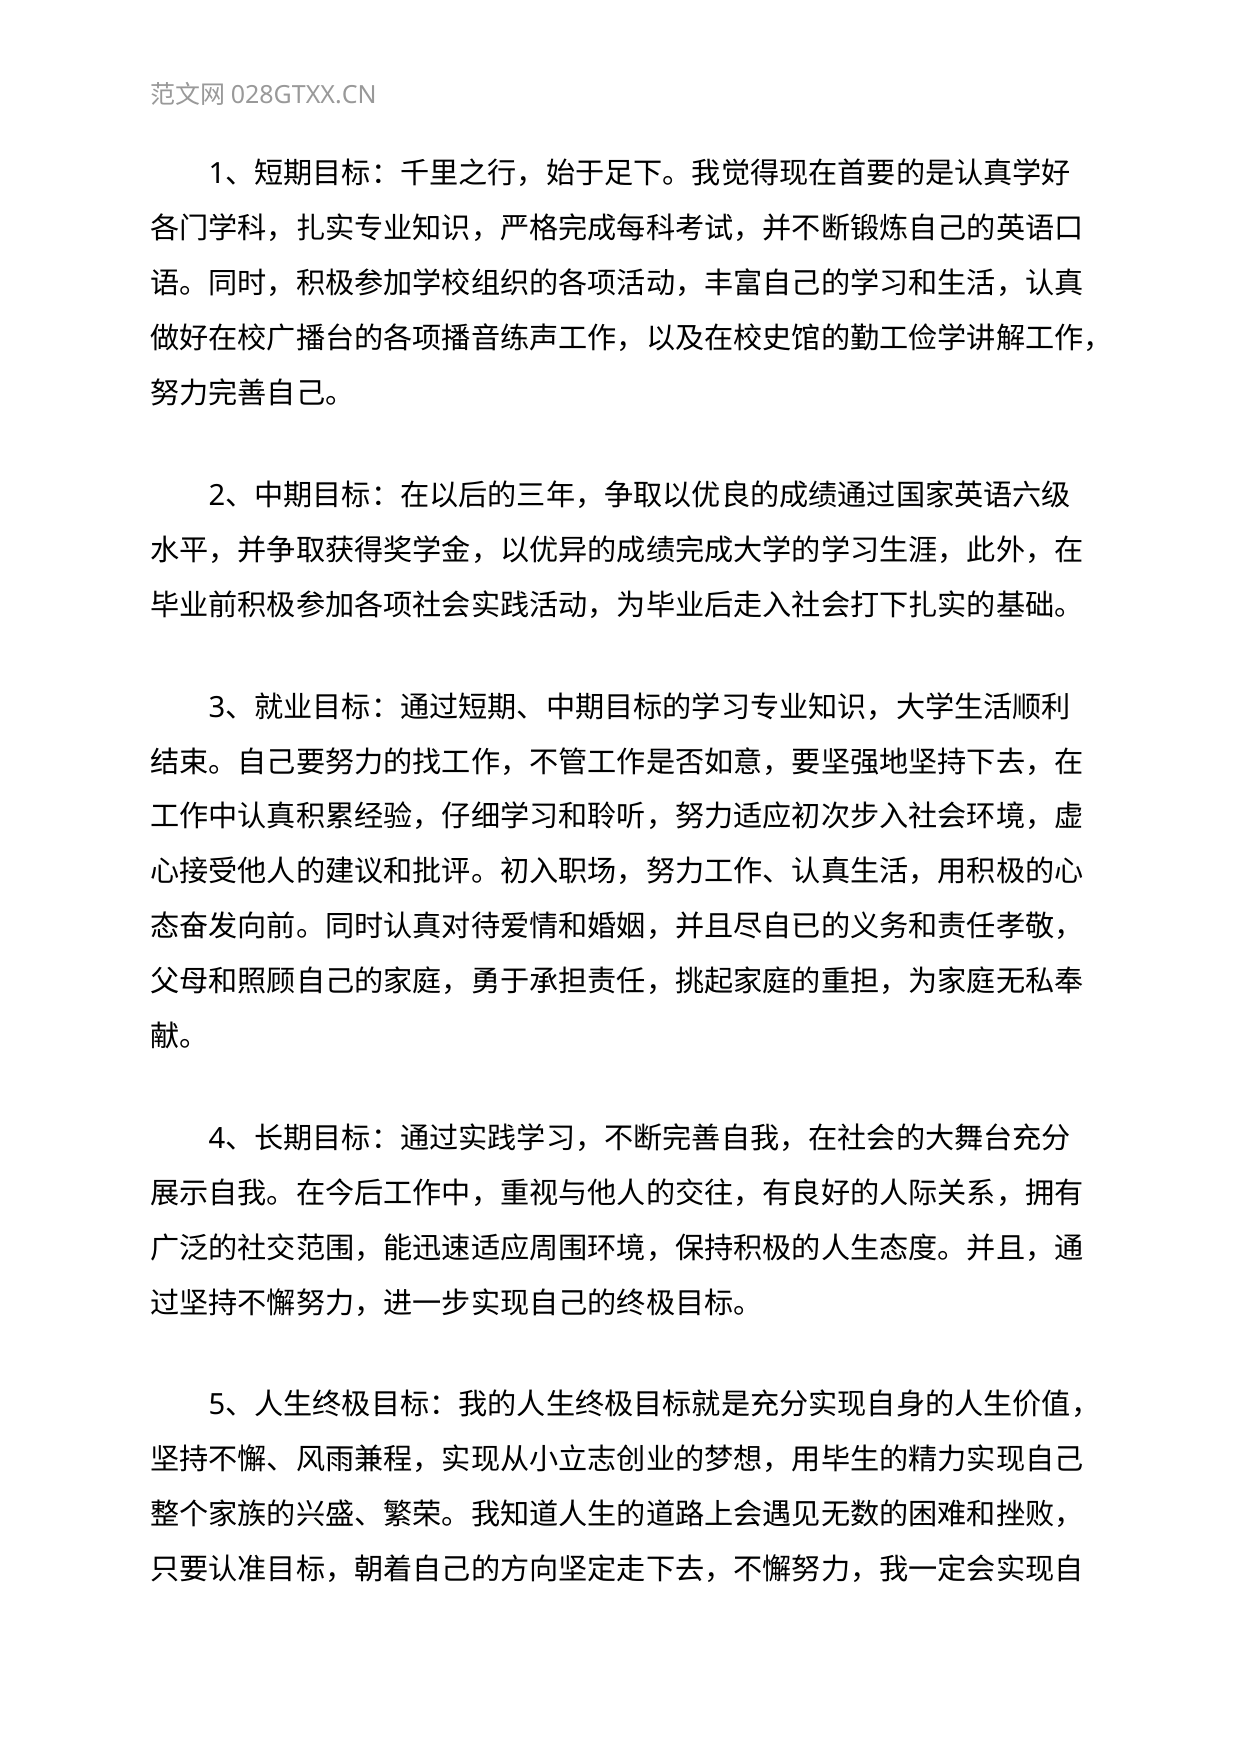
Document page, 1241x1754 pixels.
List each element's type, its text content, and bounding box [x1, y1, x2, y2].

text 3、就业目标：通过短期、中期目标的学习专业知识，大学生活顺利结束。自己要努力的找工作，不管工作是否如意，要坚强地坚持下去，在工作中认真积累经验，仔细学习和聆听，努力适应初次步入社会环境，虚心接受他人的建议和批评。初入职场，努力工作、认真生活，用积极的心态奋发向前。同时认真对待爱情和婚姻，并且尽自已的义务和责任孝敬，父母和照顾自己的家庭，勇于承担责任，挑起家庭的重担，为家庭无私奉献。 [150, 683, 1090, 1055]
text 1、短期目标：千里之行，始于足下。我觉得现在首要的是认真学好各门学科，扎实专业知识，严格完成每科考试，并不断锻炼自己的英语口语。同时，积极参加学校组织的各项活动，丰富自己的学习和生活，认真做好在校广播台的各项播音练声工作，以及在校史馆的勤工俭学讲解工作，努力完善自己。 [150, 150, 1090, 412]
text 4、长期目标：通过实践学习，不断完善自我，在社会的大舞台充分展示自我。在今后工作中，重视与他人的交往，有良好的人际关系，拥有广泛的社交范围，能迅速适应周围环境，保持积极的人生态度。并且，通过坚持不懈努力，进一步实现自己的终极目标。 [150, 1114, 1090, 1321]
text 2、中期目标：在以后的三年，争取以优良的成绩通过国家英语六级水平，并争取获得奖学金，以优异的成绩完成大学的学习生涯，此外，在毕业前积极参加各项社会实践活动，为毕业后走入社会打下扎实的基础。 [150, 471, 1090, 624]
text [150, 1381, 1090, 1588]
